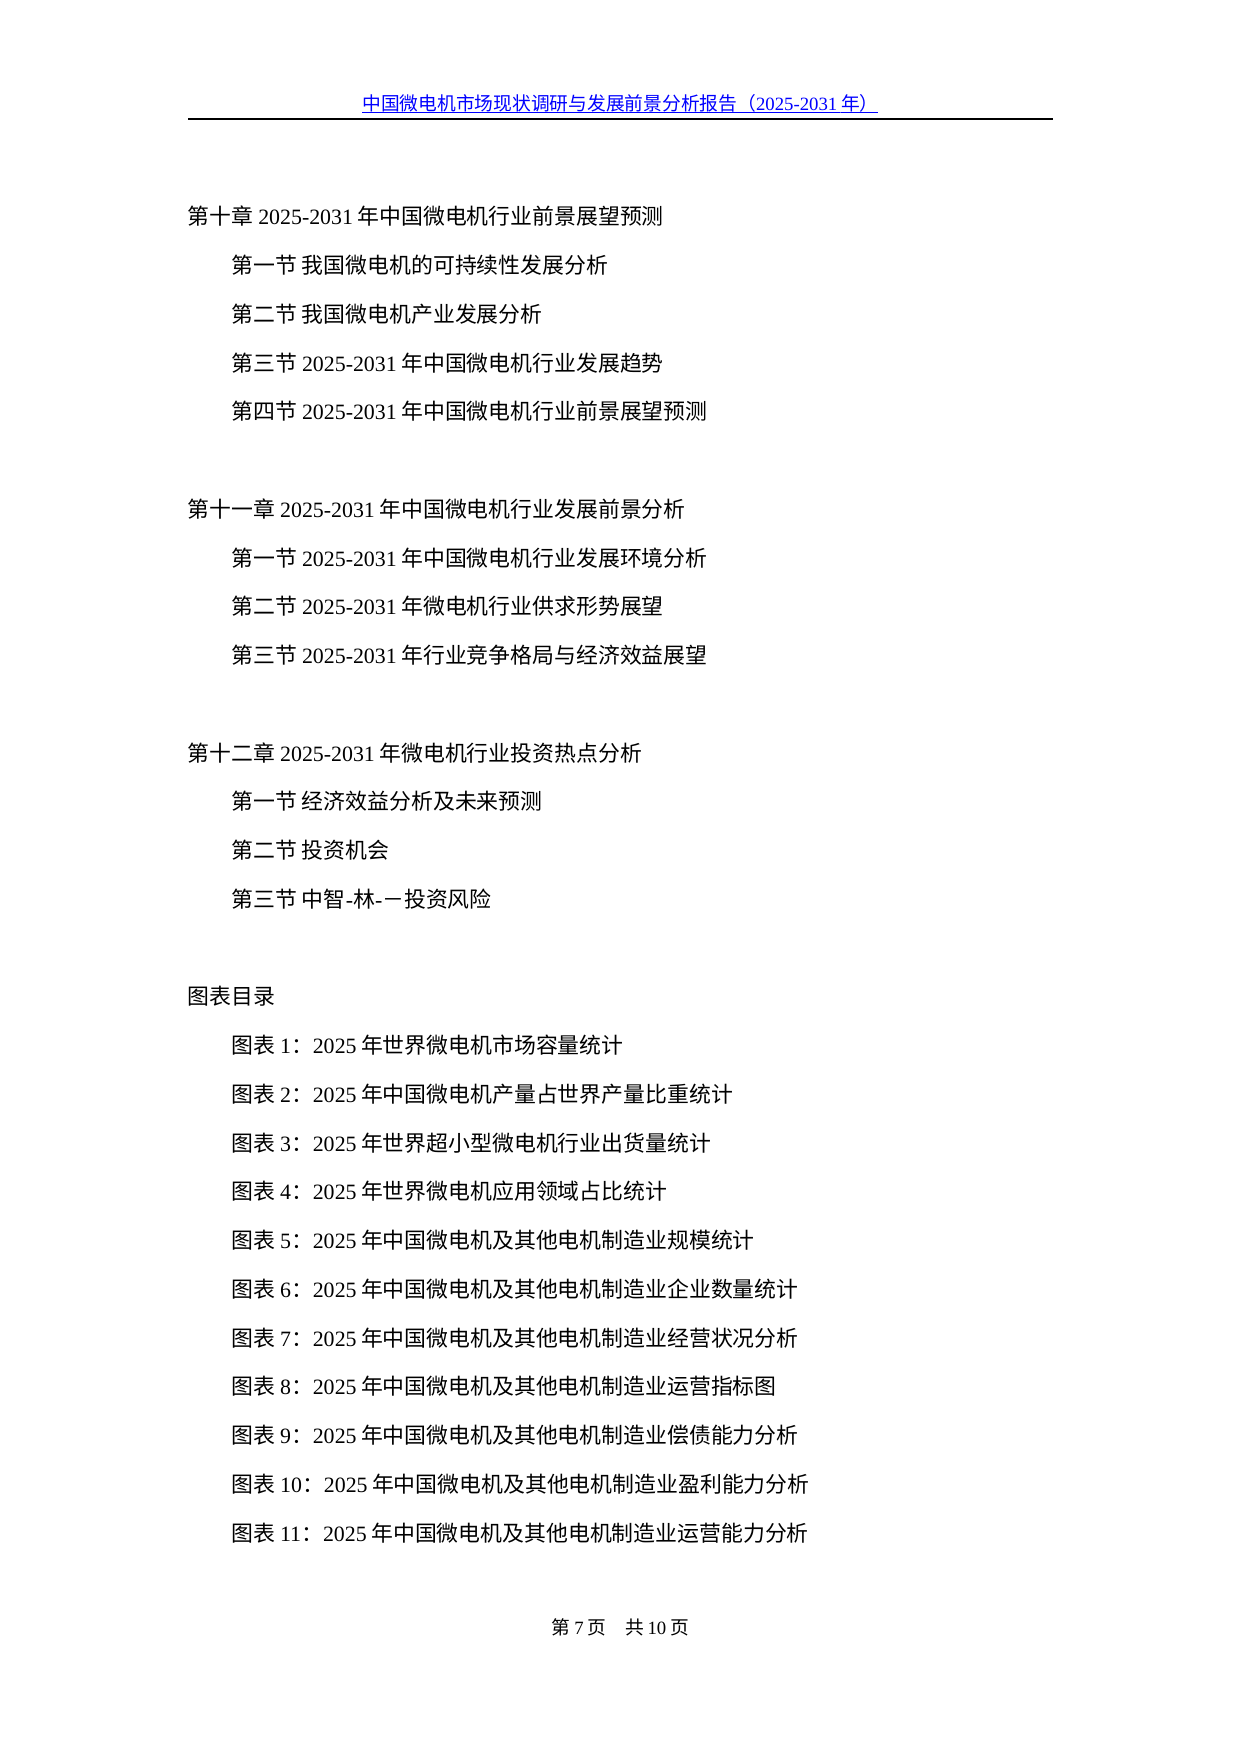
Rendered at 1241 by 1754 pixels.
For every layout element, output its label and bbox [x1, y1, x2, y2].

text [187, 150, 1053, 1548]
